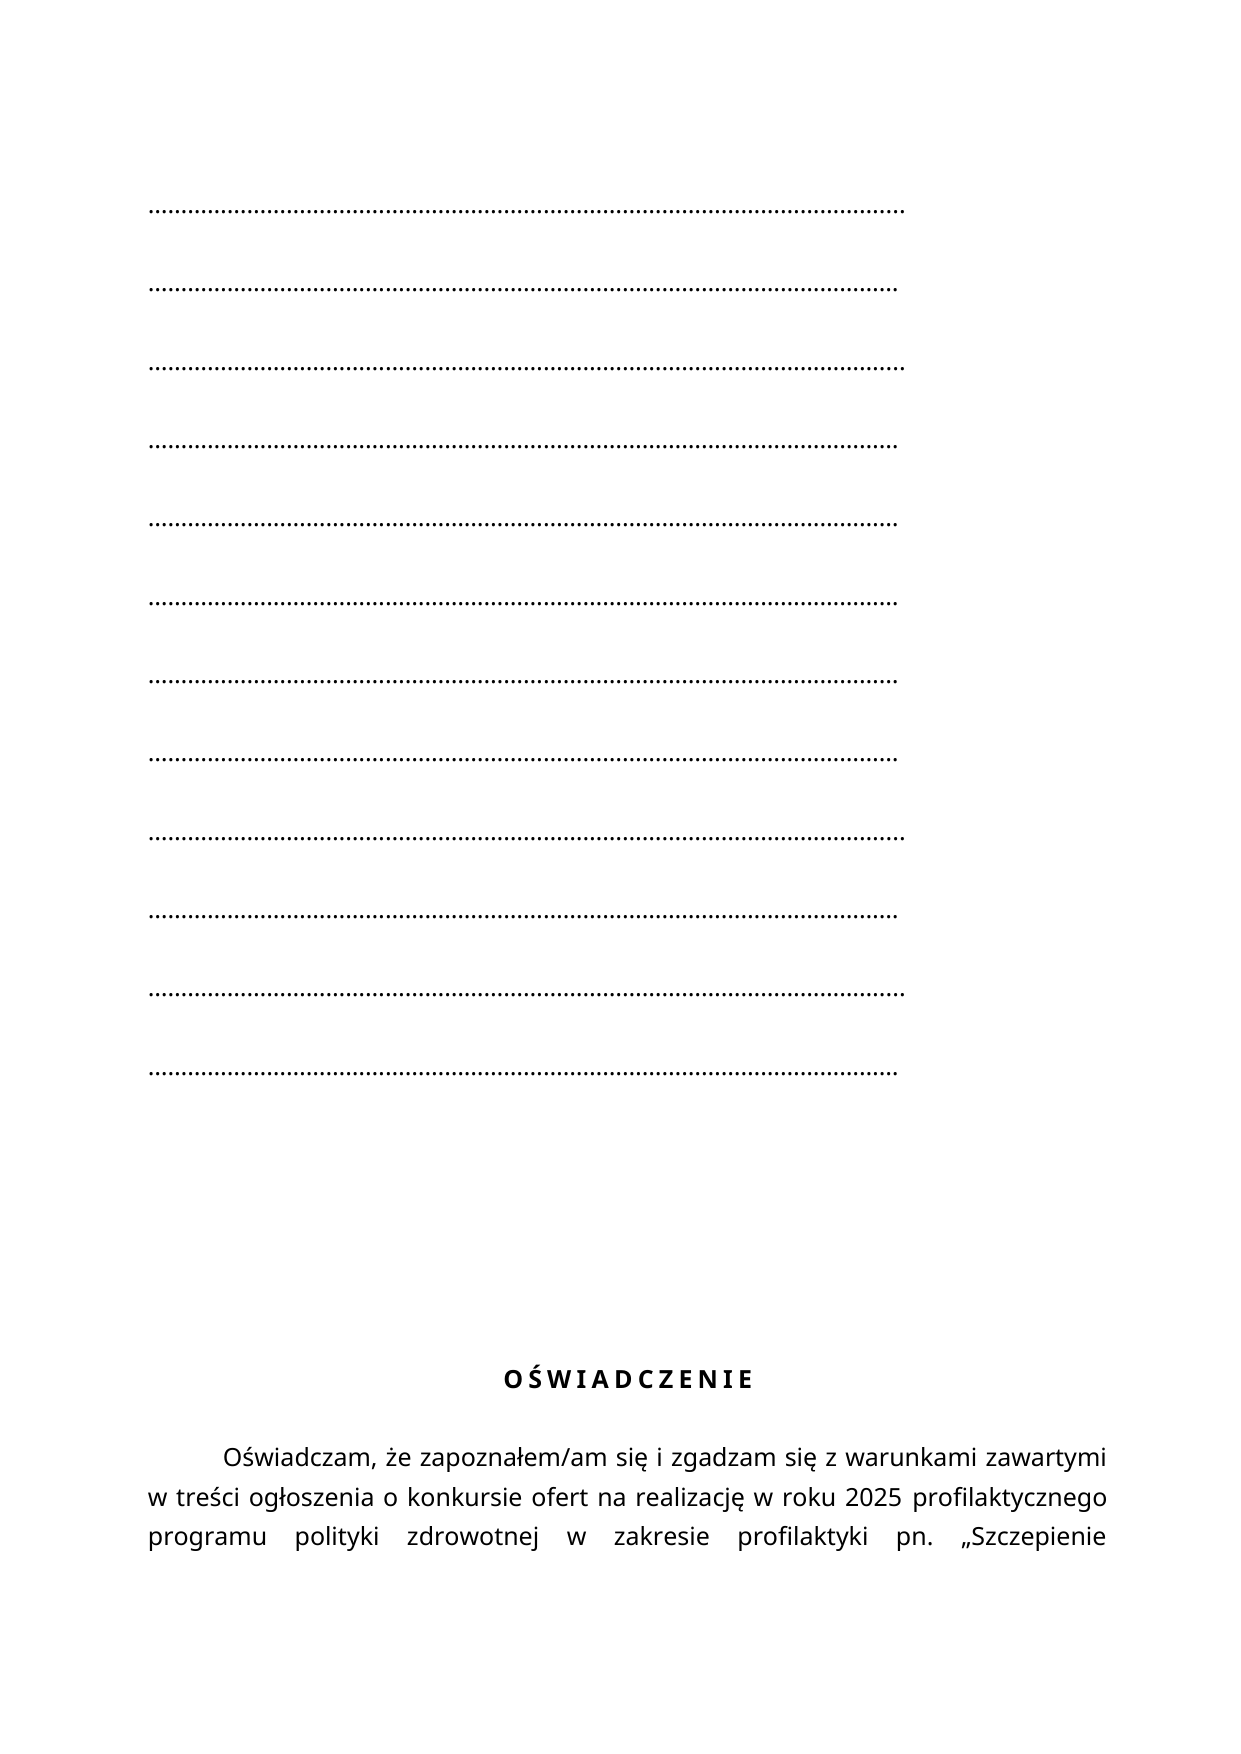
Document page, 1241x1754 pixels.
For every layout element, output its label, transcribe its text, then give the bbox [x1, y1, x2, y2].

text …………………………………………………………………………………………………… [148, 578, 1107, 612]
text OŚWIADCZENIE [148, 1362, 1107, 1396]
text …………………………………………………………………………………………………… [148, 892, 1107, 926]
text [148, 187, 1107, 221]
text ………………………………………………………………………………………………….... [148, 813, 1107, 847]
text …………………………………………………………………………………………………… [148, 1048, 1107, 1082]
text ………………………………………………………………………………………………….... [148, 970, 1107, 1004]
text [148, 343, 1107, 377]
text …………………………………………………………………………………………………… [148, 500, 1107, 534]
text …………………………………………………………………………………………………… [148, 657, 1107, 691]
text …………………………………………………………………………………………………… [148, 265, 1107, 299]
text …………………………………………………………………………………………………… [148, 735, 1107, 769]
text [148, 1440, 1107, 1552]
text …………………………………………………………………………………………………… [148, 422, 1107, 456]
